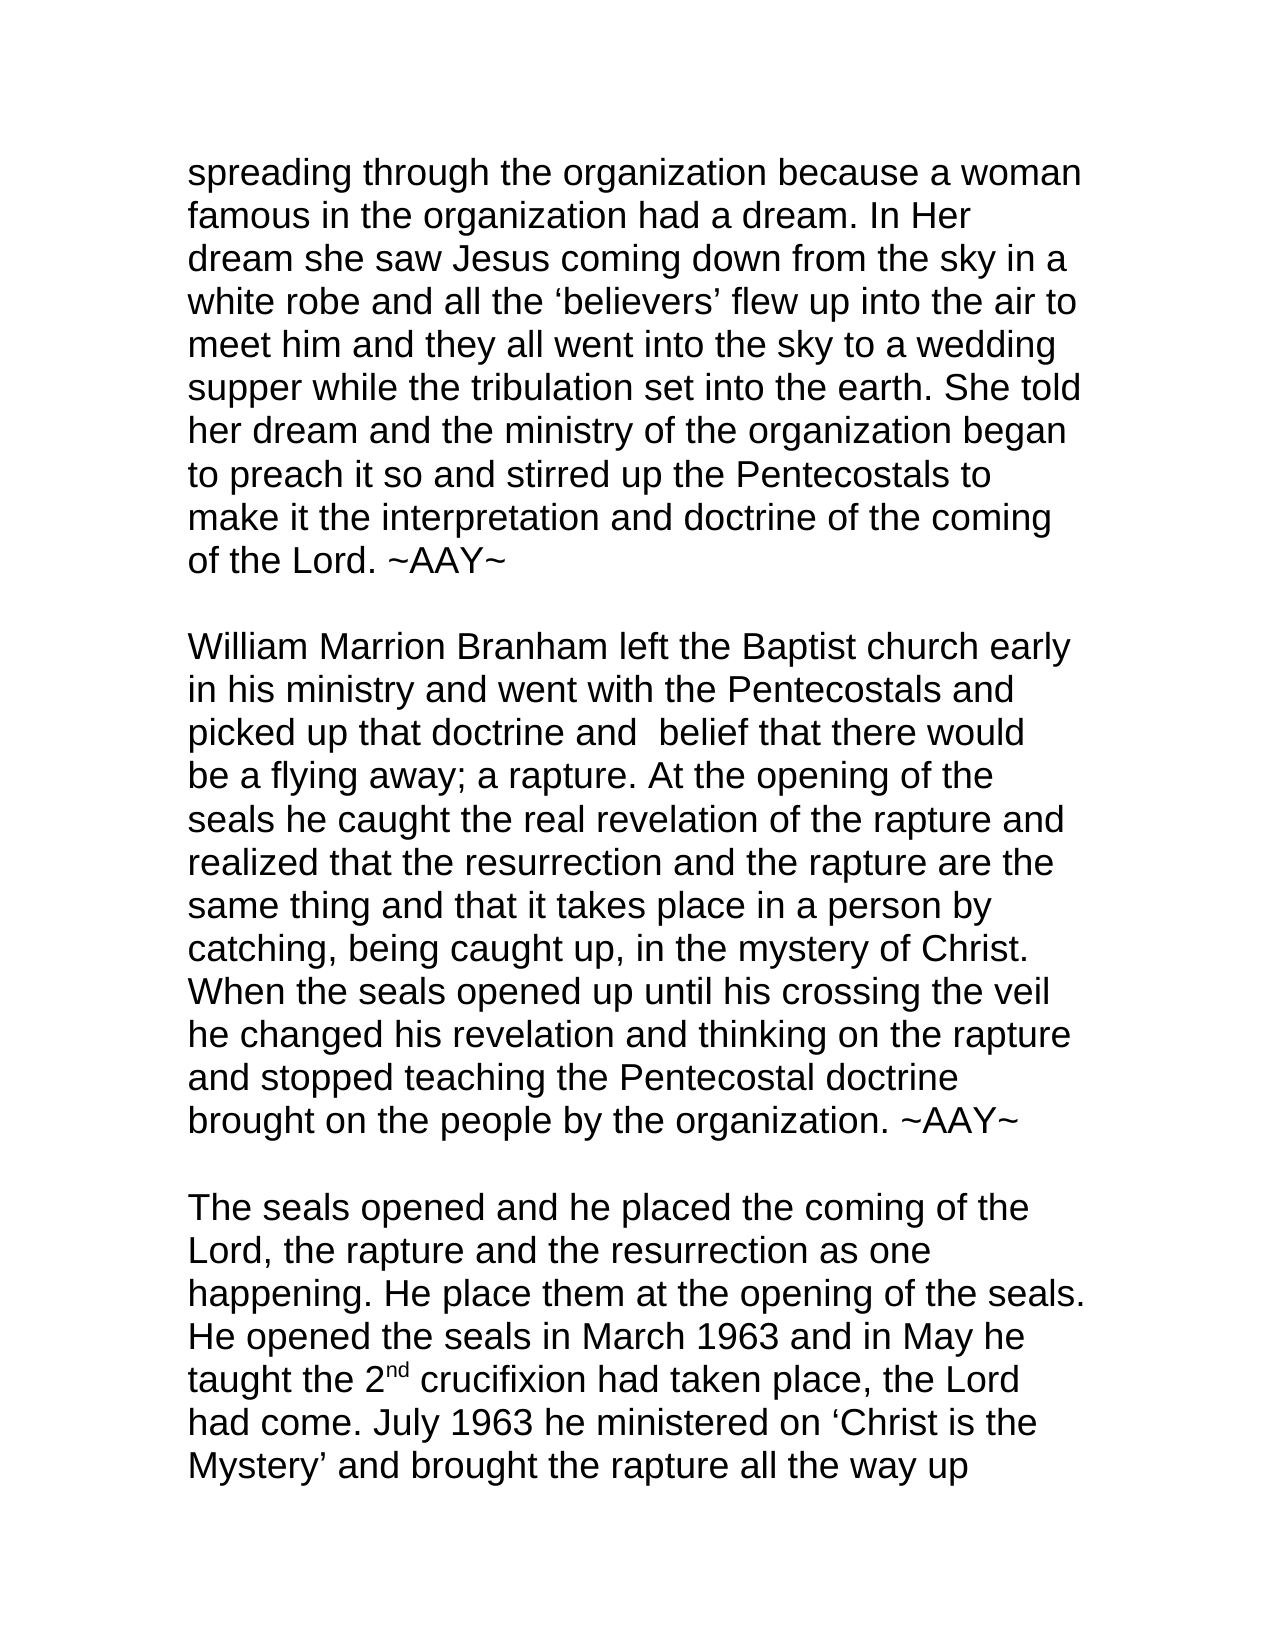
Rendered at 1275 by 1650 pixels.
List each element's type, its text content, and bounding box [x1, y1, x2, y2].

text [187, 150, 1087, 581]
text William Marrion Branham left the Baptist church early in his ministry and went with the Pentecostals and picked up that doctrine and belief that there would be a flying away; a rapture. At the opening of the seals he caught the real revelation of the rapture and realized that the resurrection and the rapture are the same thing and that it takes place in a person by catching, being caught up, in the mystery of Christ. When the seals opened up until his crossing the veil he changed his revelation and thinking on the rapture and stopped teaching the Pentecostal doctrine brought on the people by the organization. ~AAY~ [187, 624, 1087, 1142]
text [187, 1185, 1087, 1487]
